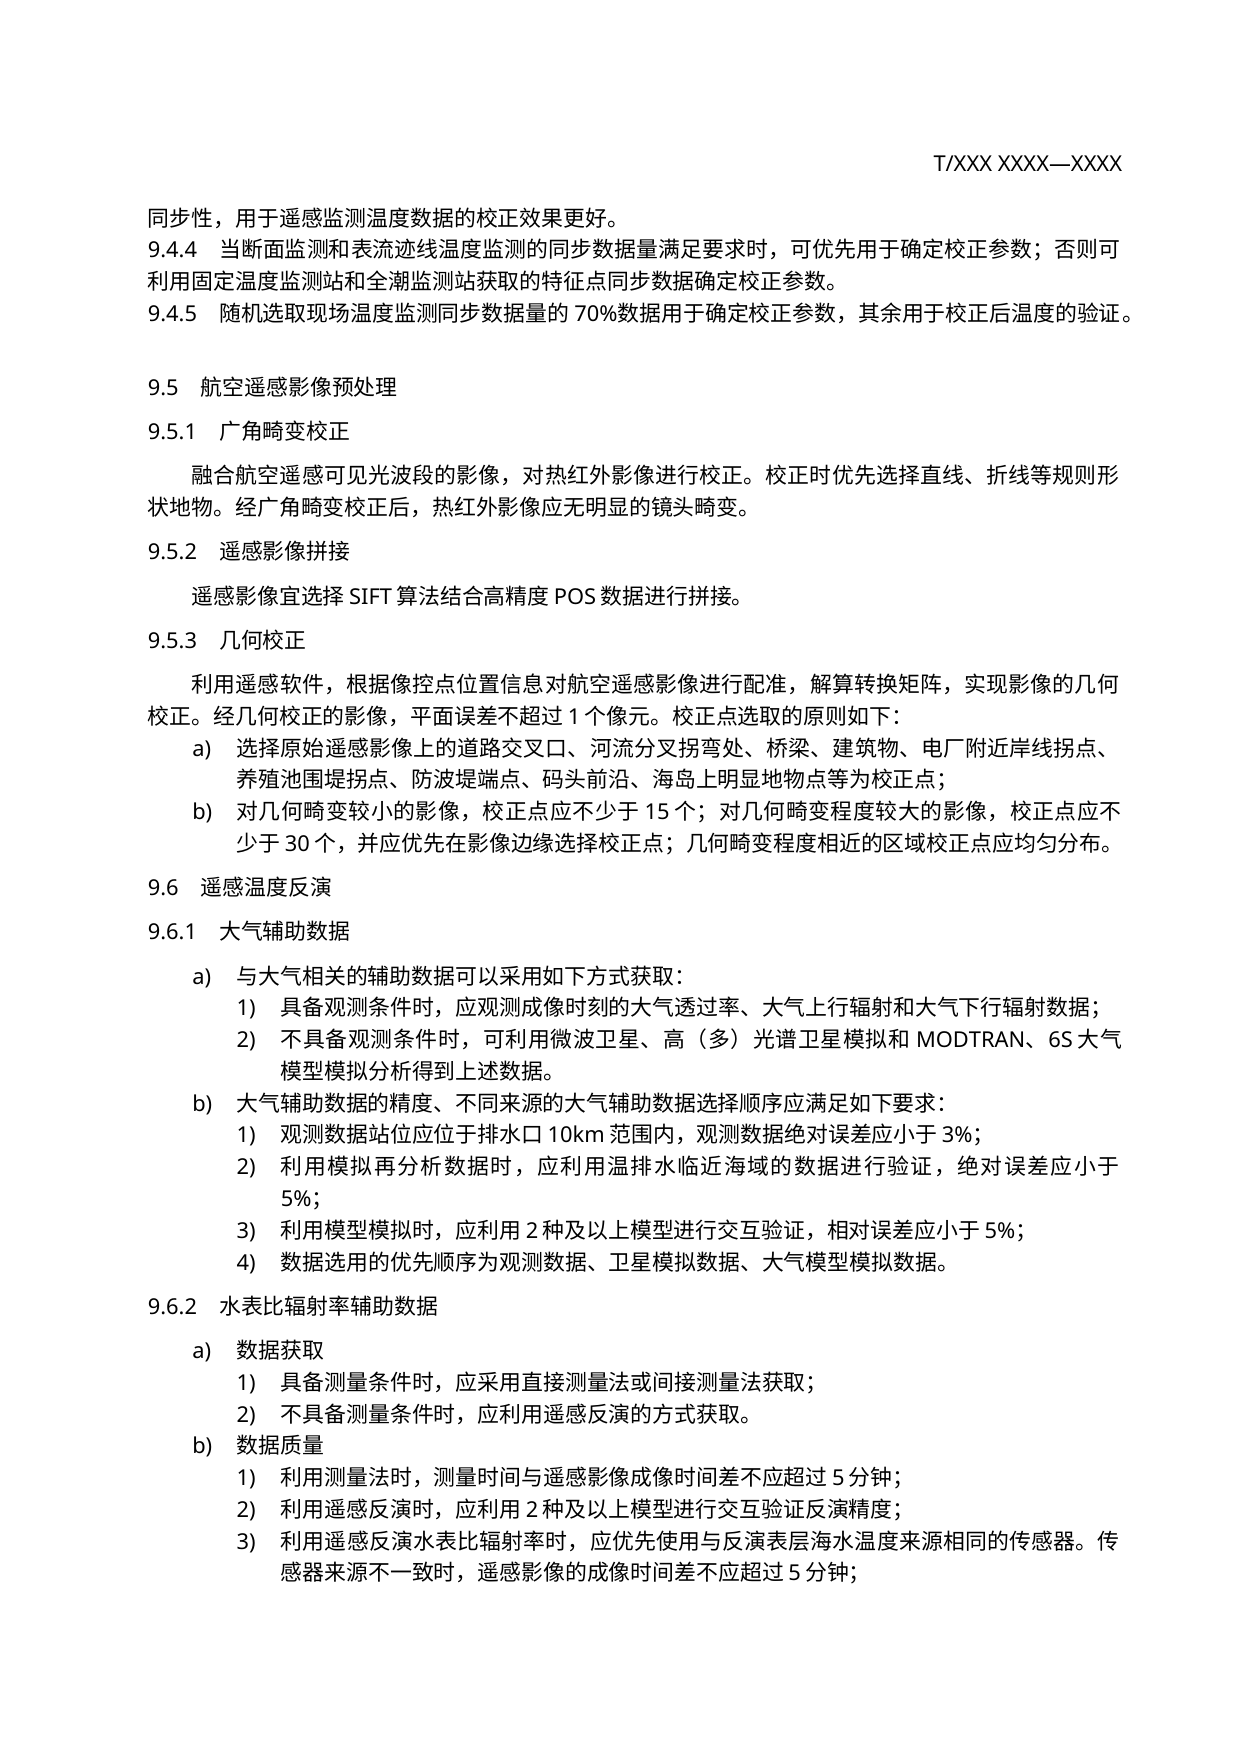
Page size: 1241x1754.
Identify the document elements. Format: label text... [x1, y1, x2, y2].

text 当断面监测和表流迹线温度监测的同步数据量满足要求时，可优先用于确定校正参数；否则可利用固定温度监测站和全潮监测站获取的特征点同步数据确定校正参数。 [148, 232, 1122, 296]
text 遥感温度反演 [148, 870, 1122, 902]
list 利用模拟再分析数据时，应利用温排水临近海域的数据进行验证，绝对误差应小于5%； [236, 1149, 1122, 1213]
text 数据质量 [192, 1428, 1122, 1460]
text 大气辅助数据的精度、不同来源的大气辅助数据选择顺序应满足如下要求： [192, 1086, 1122, 1117]
text 水表比辐射率辅助数据 [148, 1289, 1122, 1321]
list 利用遥感反演水表比辐射率时，应优先使用与反演表层海水温度来源相同的传感器。传感器来源不一致时，遥感影像的成像时间差不应超过5分钟； [236, 1524, 1122, 1587]
text 利用遥感软件，根据像控点位置信息对航空遥感影像进行配准，解算转换矩阵，实现影像的几何校正。经几何校正的影像，平面误差不超过1个像元。校正点选取的原则如下： [148, 667, 1122, 731]
text 几何校正 [148, 623, 1122, 655]
list 数据选用的优先顺序为观测数据、卫星模拟数据、大气模型模拟数据。 [236, 1244, 1122, 1276]
list 利用遥感反演时，应利用2种及以上模型进行交互验证反演精度； [236, 1492, 1122, 1524]
text 具备测量条件时，应采用直接测量法或间接测量法获取； [236, 1365, 1122, 1397]
text 遥感影像宜选择SIFT算法结合高精度POS数据进行拼接。 [148, 579, 1122, 610]
text 对几何畸变较小的影像，校正点应不少于15个；对几何畸变程度较大的影像，校正点应不少于30个，并应优先在影像边缘选择校正点；几何畸变程度相近的区域校正点应均匀分布。 [192, 794, 1122, 858]
list 与大气相关的辅助数据可以采用如下方式获取： [192, 959, 1122, 990]
text 具备观测条件时，应观测成像时刻的大气透过率、大气上行辐射和大气下行辐射数据； [236, 990, 1122, 1022]
text 航空遥感影像预处理 [148, 370, 1122, 402]
text 广角畸变校正 [148, 414, 1122, 446]
text 不具备测量条件时，应利用遥感反演的方式获取。 [236, 1397, 1122, 1428]
text 融合航空遥感可见光波段的影像，对热红外影像进行校正。校正时优先选择直线、折线等规则形状地物。经广角畸变校正后，热红外影像应无明显的镜头畸变。 [148, 458, 1122, 522]
list 观测数据站位应位于排水口10km范围内，观测数据绝对误差应小于3%； [236, 1117, 1122, 1149]
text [148, 201, 1122, 232]
text 不具备观测条件时，可利用微波卫星、高（多）光谱卫星模拟和MODTRAN、6S大气模型模拟分析得到上述数据。 [236, 1022, 1122, 1086]
list 利用模型模拟时，应利用2种及以上模型进行交互验证，相对误差应小于5%； [236, 1213, 1122, 1244]
text 随机选取现场温度监测同步数据量的70%数据用于确定校正参数，其余用于校正后温度的验证。 [148, 296, 1122, 357]
list 数据获取 [192, 1333, 1122, 1365]
text 大气辅助数据 [148, 914, 1122, 946]
list 选择原始遥感影像上的道路交叉口、河流分叉拐弯处、桥梁、建筑物、电厂附近岸线拐点、养殖池围堤拐点、防波堤端点、码头前沿、海岛上明显地物点等为校正点； [192, 731, 1122, 794]
text 遥感影像拼接 [148, 534, 1122, 566]
list 利用测量法时，测量时间与遥感影像成像时间差不应超过5分钟； [236, 1460, 1122, 1492]
